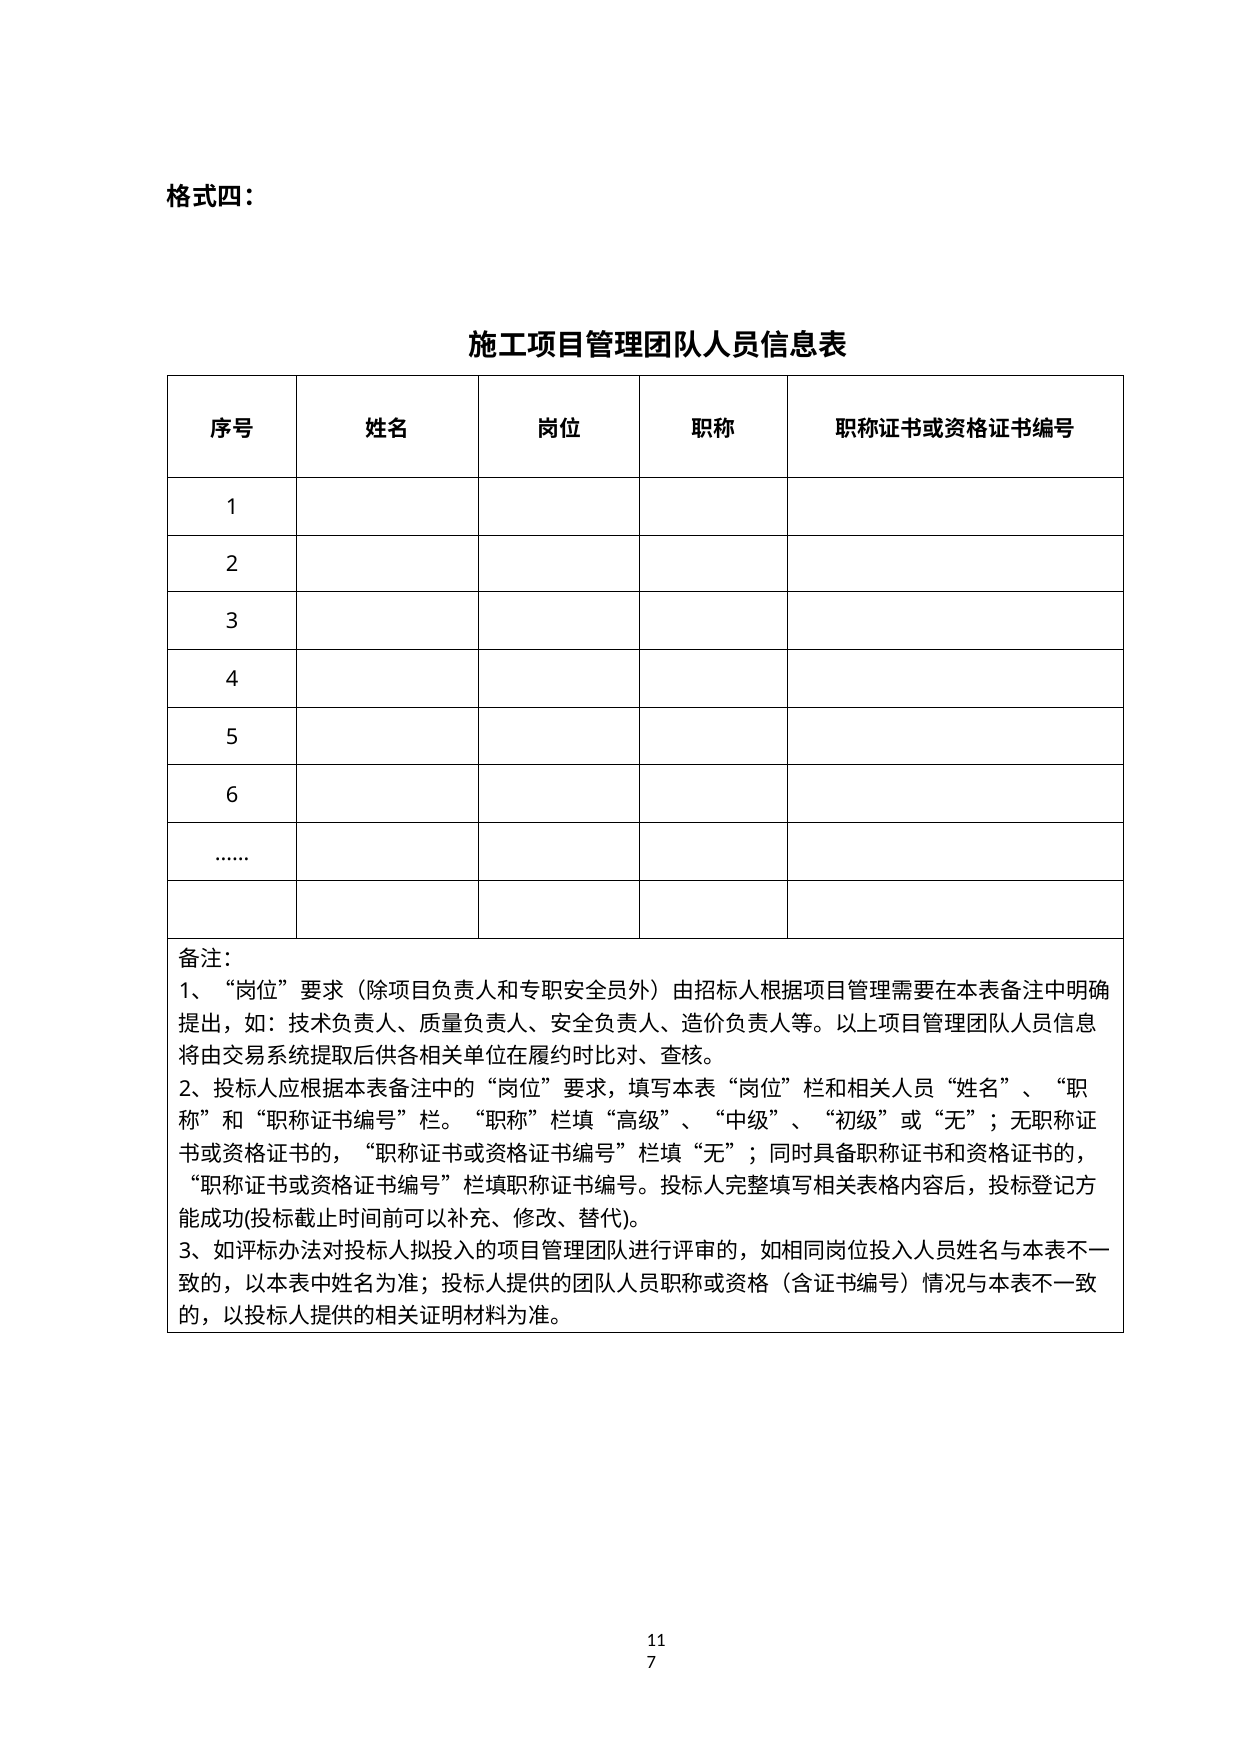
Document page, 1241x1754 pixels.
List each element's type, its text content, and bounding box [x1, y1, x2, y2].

table_cell [479, 881, 639, 938]
table_cell [640, 708, 787, 764]
table_cell 4 [168, 650, 296, 707]
table_cell 备注： 1、“岗位”要求（除项目负责人和专职安全员外）由招标人根据项目管理需要在本表备注中明确提出，如：技术负责人、质量负责人、安全负责人、造价负责人等。以上项目管理团队人员信息将由交易系统提取后供各相关单位在履约时比对、查核。 2、投标人应根据本表备注中的“岗位”要求，填写本表“岗位”栏和相关人员“姓名”、“职称”和“职称证书编号”栏。“职称”栏填“高级”、“中级”、“初级”或“无”；无职称证书或资格证书的，“职称证书或资格证书编号”栏填“无”；同时具备职称证书和资格证书的，“职称证书或资格证书编号”栏填职称证书编号。投标人完整填写相关表格内容后，投标登记方能成功(投标截止时间前可以补充、修改、替代)。 3、如评标办法对投标人拟投入的项目管理团队进行评审的，如相同岗位投入人员姓名与本表不一致的，以本表中姓名为准；投标人提供的团队人员职称或资格（含证书编号）情况与本表不一致的，以投标人提供的相关证明材料为准。 [168, 939, 1123, 1332]
table_cell [297, 765, 478, 822]
table_cell [297, 881, 478, 938]
table_cell [479, 650, 639, 707]
table_cell [788, 708, 1123, 764]
table_cell 5 [168, 708, 296, 764]
table_cell [168, 881, 296, 938]
table_header 序号 [168, 376, 296, 477]
table_cell [788, 592, 1123, 649]
table_cell [297, 536, 478, 591]
table_cell [297, 823, 478, 880]
table_cell [297, 708, 478, 764]
table_cell [640, 823, 787, 880]
table_cell [479, 592, 639, 649]
table_cell [479, 536, 639, 591]
table_cell [640, 536, 787, 591]
table_cell [788, 823, 1123, 880]
table_cell [297, 592, 478, 649]
table_header 姓名 [297, 376, 478, 477]
table_cell [479, 765, 639, 822]
table_cell [479, 708, 639, 764]
table_cell 2 [168, 536, 296, 591]
table_cell 6 [168, 765, 296, 822]
table_cell [479, 823, 639, 880]
table_cell 1 [168, 478, 296, 534]
table_cell [788, 478, 1123, 534]
table_cell [479, 478, 639, 534]
table_cell [297, 478, 478, 534]
table_cell [640, 765, 787, 822]
text 格式四： [167, 162, 1150, 227]
table_cell [640, 881, 787, 938]
table_cell [788, 650, 1123, 707]
table_cell [788, 765, 1123, 822]
table_cell [640, 592, 787, 649]
table_header 职称 [640, 376, 787, 477]
table_header 岗位 [479, 376, 639, 477]
table_cell …… [168, 823, 296, 880]
table_cell 3 [168, 592, 296, 649]
table_cell [297, 650, 478, 707]
table_header 职称证书或资格证书编号 [788, 376, 1123, 477]
table_cell [788, 881, 1123, 938]
table_cell [788, 536, 1123, 591]
table_cell [640, 478, 787, 534]
text 施工项目管理团队人员信息表 [167, 310, 1150, 375]
table_cell [640, 650, 787, 707]
